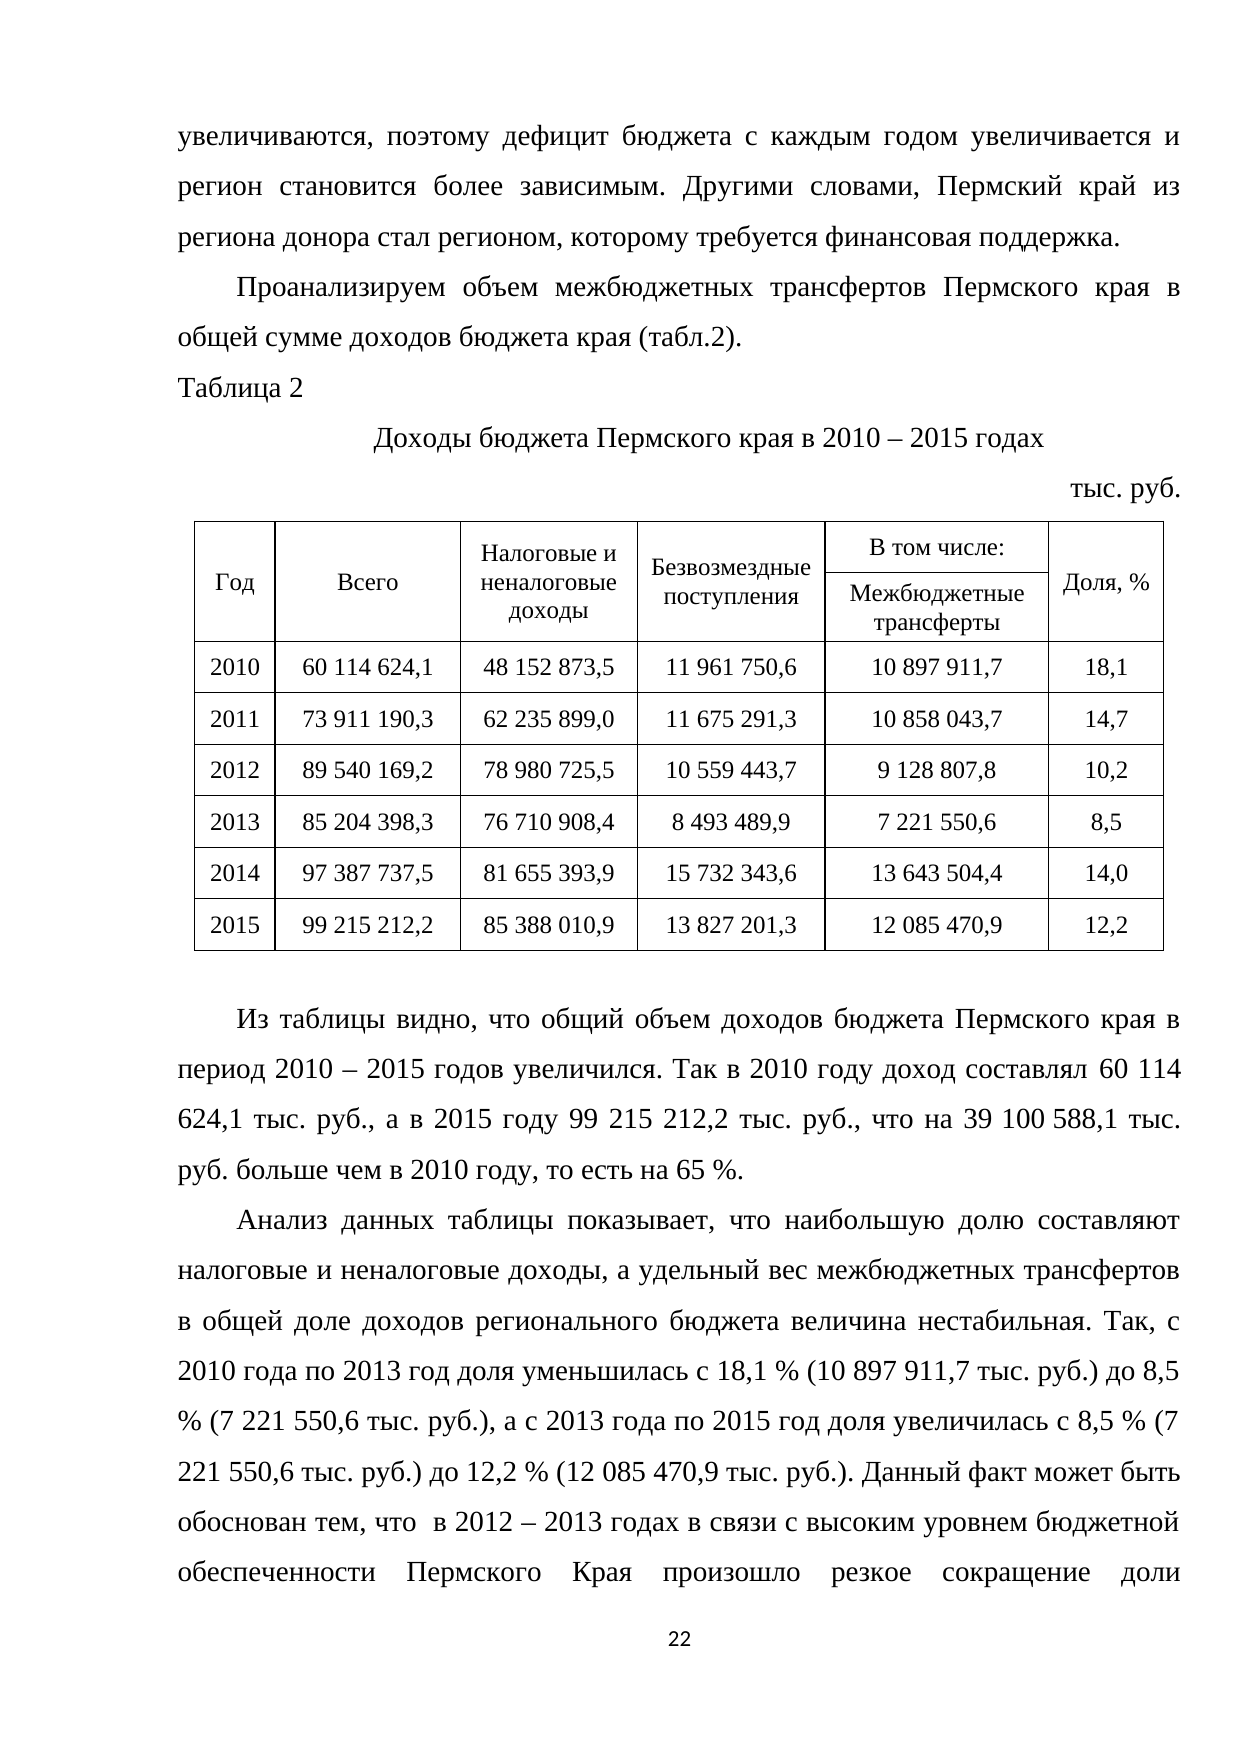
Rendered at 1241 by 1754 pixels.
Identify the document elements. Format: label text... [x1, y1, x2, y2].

table_cell 10,2 [1049, 745, 1163, 795]
table_cell 11 961 750,6 [638, 642, 824, 692]
table_cell 62 235 899,0 [461, 693, 637, 743]
table_cell 2013 [195, 796, 274, 847]
table_header В том числе: [826, 522, 1048, 572]
table_cell 12 085 470,9 [826, 899, 1048, 949]
table_cell 85 204 398,3 [276, 796, 460, 847]
table_header Безвозмездные поступления [638, 522, 824, 641]
table_header Доля, % [1049, 522, 1163, 641]
table_cell 18,1 [1049, 642, 1163, 692]
table_cell 2015 [195, 899, 274, 949]
table_cell 13 827 201,3 [638, 899, 824, 949]
table_cell 60 114 624,1 [276, 642, 460, 692]
table_cell 7 221 550,6 [826, 796, 1048, 847]
table_cell 13 643 504,4 [826, 848, 1048, 898]
text Проанализируем объем межбюджетных трансфертов Пермского края в общей сумме доходов бюджета края (табл.2). [177, 269, 1181, 353]
text Таблица 2 [177, 370, 1181, 403]
table_cell 8 493 489,9 [638, 796, 824, 847]
text Из таблицы видно, что общий объем доходов бюджета Пермского края в период 2010 – 2015 годов увеличился. Так в 2010 году доход составлял 60 114 624,1 тыс. руб., а в 2015 году 99 215 212,2 тыс. руб., что на 39 100 588,1 тыс. руб. больше чем в 2010 году, то есть на 65 %. [177, 1001, 1181, 1185]
table_cell 73 911 190,3 [276, 693, 460, 743]
table_cell 2011 [195, 693, 274, 743]
text тыс. руб. [177, 470, 1181, 504]
table_cell 14,0 [1049, 848, 1163, 898]
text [177, 118, 1181, 252]
table_cell 8,5 [1049, 796, 1163, 847]
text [177, 1202, 1181, 1588]
table_cell 10 897 911,7 [826, 642, 1048, 692]
table_cell 85 388 010,9 [461, 899, 637, 949]
table_cell 10 559 443,7 [638, 745, 824, 795]
table_header Всего [276, 522, 460, 641]
table_cell 15 732 343,6 [638, 848, 824, 898]
table_cell 11 675 291,3 [638, 693, 824, 743]
table_cell 2010 [195, 642, 274, 692]
table_header Год [195, 522, 274, 641]
table_cell 81 655 393,9 [461, 848, 637, 898]
table_cell 78 980 725,5 [461, 745, 637, 795]
table_cell 14,7 [1049, 693, 1163, 743]
table_cell 2012 [195, 745, 274, 795]
table_header Налоговые и неналоговые доходы [461, 522, 637, 641]
table_cell 76 710 908,4 [461, 796, 637, 847]
table_cell 89 540 169,2 [276, 745, 460, 795]
table_cell 12,2 [1049, 899, 1163, 949]
text Доходы бюджета Пермского края в 2010 – 2015 годах [177, 420, 1181, 453]
table_cell 10 858 043,7 [826, 693, 1048, 743]
table_cell 2014 [195, 848, 274, 898]
table_cell 48 152 873,5 [461, 642, 637, 692]
table_cell 9 128 807,8 [826, 745, 1048, 795]
table_cell Межбюджетные трансферты [826, 573, 1048, 641]
table_cell 97 387 737,5 [276, 848, 460, 898]
table_cell 99 215 212,2 [276, 899, 460, 949]
